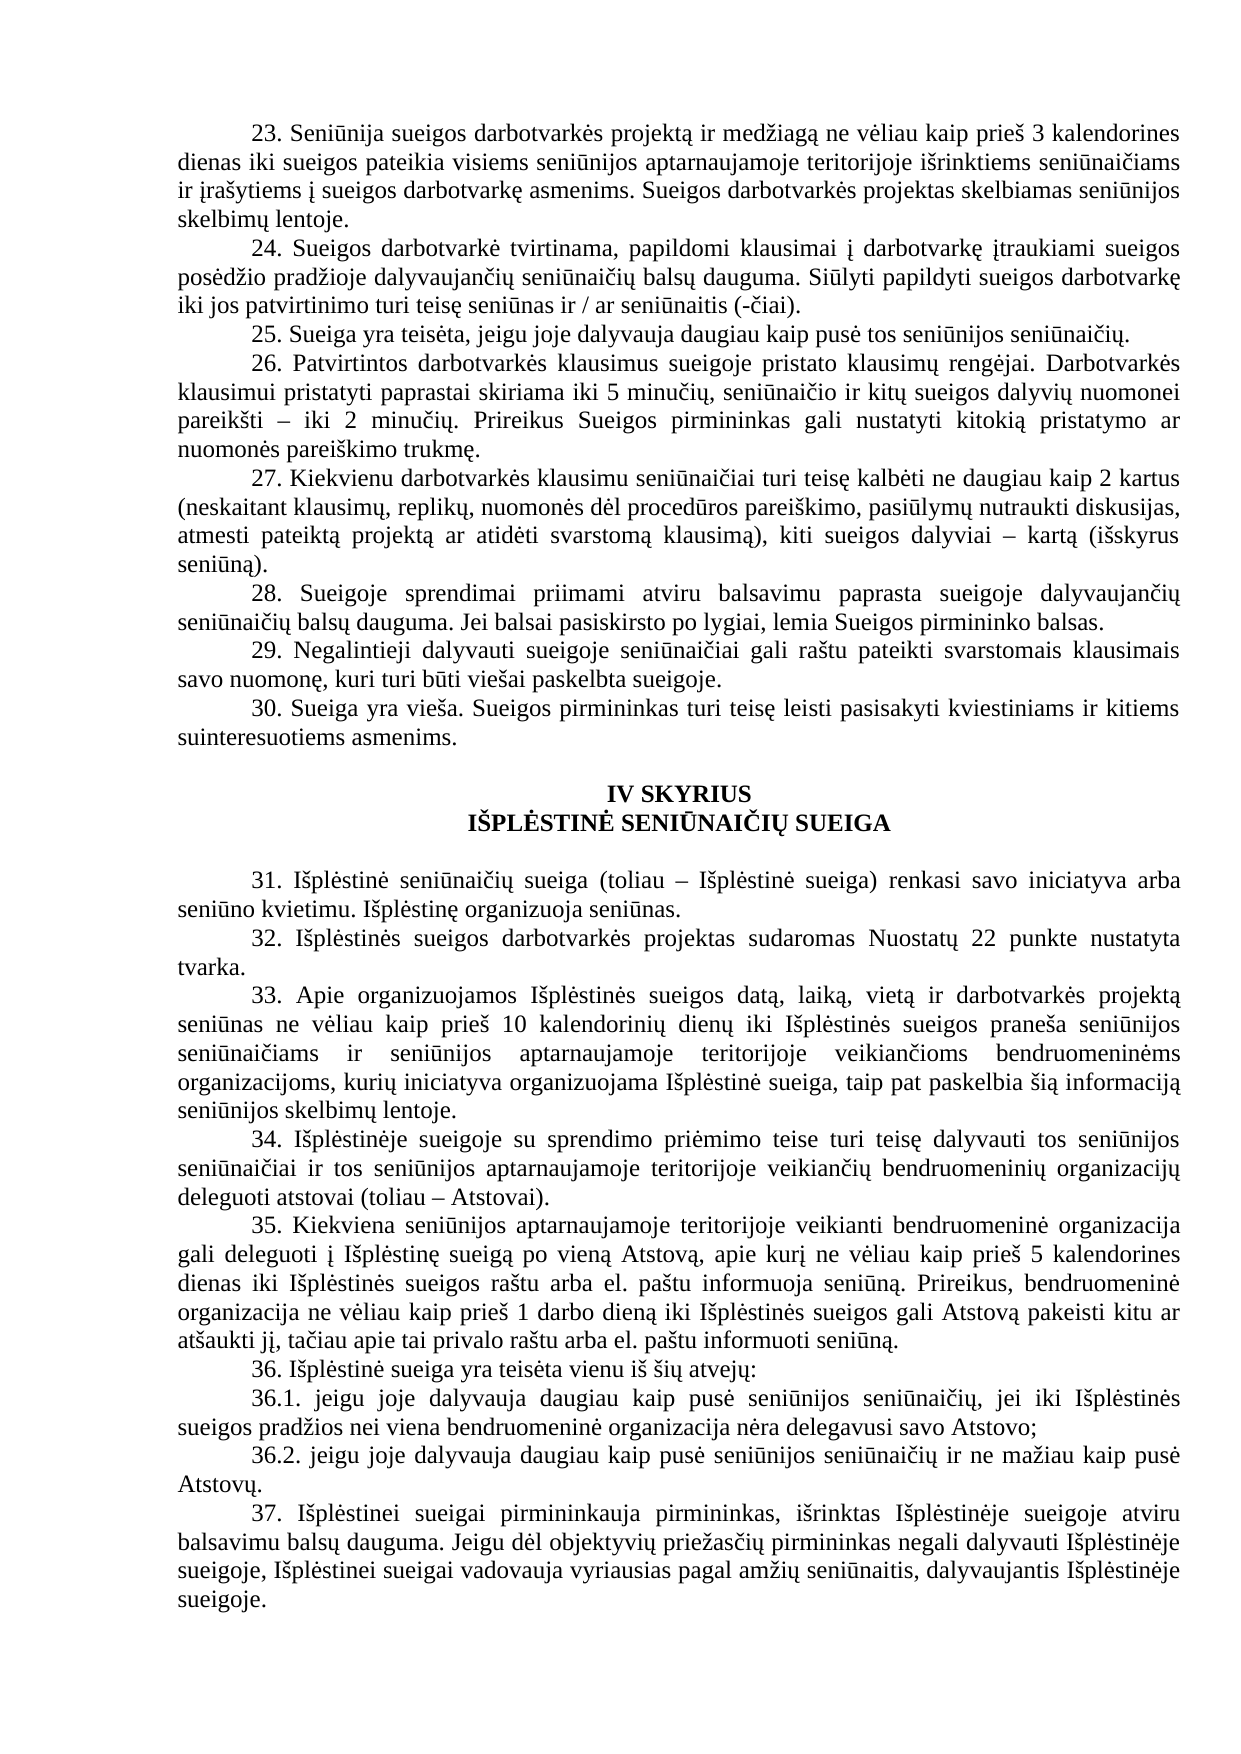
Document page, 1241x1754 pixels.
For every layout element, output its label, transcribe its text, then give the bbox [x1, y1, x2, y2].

text 36.2. jeigu joje dalyvauja daugiau kaip pusė seniūnijos seniūnaičių ir ne mažiau kaip pusė Atstovų. [177, 1441, 1181, 1498]
text 33. Apie organizuojamos Išplėstinės sueigos datą, laiką, vietą ir darbotvarkės projektą seniūnas ne vėliau kaip prieš 10 kalendorinių dienų iki Išplėstinės sueigos praneša seniūnijos seniūnaičiams ir seniūnijos aptarnaujamoje teritorijoje veikiančioms bendruomeninėms organizacijoms, kurių iniciatyva organizuojama Išplėstinė sueiga, taip pat paskelbia šią informaciją seniūnijos skelbimų lentoje. [177, 981, 1181, 1124]
text 36. Išplėstinė sueiga yra teisėta vienu iš šių atvejų: [177, 1354, 1181, 1383]
text 24. Sueigos darbotvarkė tvirtinama, papildomi klausimai į darbotvarkę įtraukiami sueigos posėdžio pradžioje dalyvaujančių seniūnaičių balsų dauguma. Siūlyti papildyti sueigos darbotvarkę iki jos patvirtinimo turi teisę seniūnas ir / ar seniūnaitis (-čiai). [177, 233, 1181, 319]
text 27. Kiekvienu darbotvarkės klausimu seniūnaičiai turi teisę kalbėti ne daugiau kaip 2 kartus (neskaitant klausimų, replikų, nuomonės dėl procedūros pareiškimo, pasiūlymų nutraukti diskusijas, atmesti pateiktą projektą ar atidėti svarstomą klausimą), kiti sueigos dalyviai – kartą (išskyrus seniūną). [177, 463, 1181, 578]
text 32. Išplėstinės sueigos darbotvarkės projektas sudaromas Nuostatų 22 punkte nustatyta tvarka. [177, 923, 1181, 981]
text 26. Patvirtintos darbotvarkės klausimus sueigoje pristato klausimų rengėjai. Darbotvarkės klausimui pristatyti paprastai skiriama iki 5 minučių, seniūnaičio ir kitų sueigos dalyvių nuomonei pareikšti – iki 2 minučių. Prireikus Sueigos pirmininkas gali nustatyti kitokią pristatymo ar nuomonės pareiškimo trukmę. [177, 348, 1181, 463]
text 30. Sueiga yra vieša. Sueigos pirmininkas turi teisę leisti pasisakyti kviestiniams ir kitiems suinteresuotiems asmenims. [177, 693, 1181, 751]
text 36.1. jeigu joje dalyvauja daugiau kaip pusė seniūnijos seniūnaičių, jei iki Išplėstinės sueigos pradžios nei viena bendruomeninė organizacija nėra delegavusi savo Atstovo; [177, 1383, 1181, 1441]
text IV SKYRIUS [177, 779, 1181, 808]
text 35. Kiekviena seniūnijos aptarnaujamoje teritorijoje veikianti bendruomeninė organizacija gali deleguoti į Išplėstinę sueigą po vieną Atstovą, apie kurį ne vėliau kaip prieš 5 kalendorines dienas iki Išplėstinės sueigos raštu arba el. paštu informuoja seniūną. Prireikus, bendruomeninė organizacija ne vėliau kaip prieš 1 darbo dieną iki Išplėstinės sueigos gali Atstovą pakeisti kitu ar atšaukti jį, tačiau apie tai privalo raštu arba el. paštu informuoti seniūną. [177, 1211, 1181, 1354]
text 34. Išplėstinėje sueigoje su sprendimo priėmimo teise turi teisę dalyvauti tos seniūnijos seniūnaičiai ir tos seniūnijos aptarnaujamoje teritorijoje veikiančių bendruomeninių organizacijų deleguoti atstovai (toliau – Atstovai). [177, 1124, 1181, 1211]
text 31. Išplėstinė seniūnaičių sueiga (toliau – Išplėstinė sueiga) renkasi savo iniciatyva arba seniūno kvietimu. Išplėstinę organizuoja seniūnas. [177, 866, 1181, 923]
text 23. Seniūnija sueigos darbotvarkės projektą ir medžiagą ne vėliau kaip prieš 3 kalendorines dienas iki sueigos pateikia visiems seniūnijos aptarnaujamoje teritorijoje išrinktiems seniūnaičiams ir įrašytiems į sueigos darbotvarkę asmenims. Sueigos darbotvarkės projektas skelbiamas seniūnijos skelbimų lentoje. [177, 118, 1181, 233]
text 28. Sueigoje sprendimai priimami atviru balsavimu paprasta sueigoje dalyvaujančių seniūnaičių balsų dauguma. Jei balsai pasiskirsto po lygiai, lemia Sueigos pirmininko balsas. [177, 578, 1181, 636]
text 29. Negalintieji dalyvauti sueigoje seniūnaičiai gali raštu pateikti svarstomais klausimais savo nuomonę, kuri turi būti viešai paskelbta sueigoje. [177, 636, 1181, 693]
text IŠPLĖSTINĖ SENIŪNAIČIŲ SUEIGA [177, 808, 1181, 837]
text 37. Išplėstinei sueigai pirmininkauja pirmininkas, išrinktas Išplėstinėje sueigoje atviru balsavimu balsų dauguma. Jeigu dėl objektyvių priežasčių pirmininkas negali dalyvauti Išplėstinėje sueigoje, Išplėstinei sueigai vadovauja vyriausias pagal amžių seniūnaitis, dalyvaujantis Išplėstinėje sueigoje. [177, 1498, 1181, 1613]
text 25. Sueiga yra teisėta, jeigu joje dalyvauja daugiau kaip pusė tos seniūnijos seniūnaičių. [177, 319, 1181, 348]
